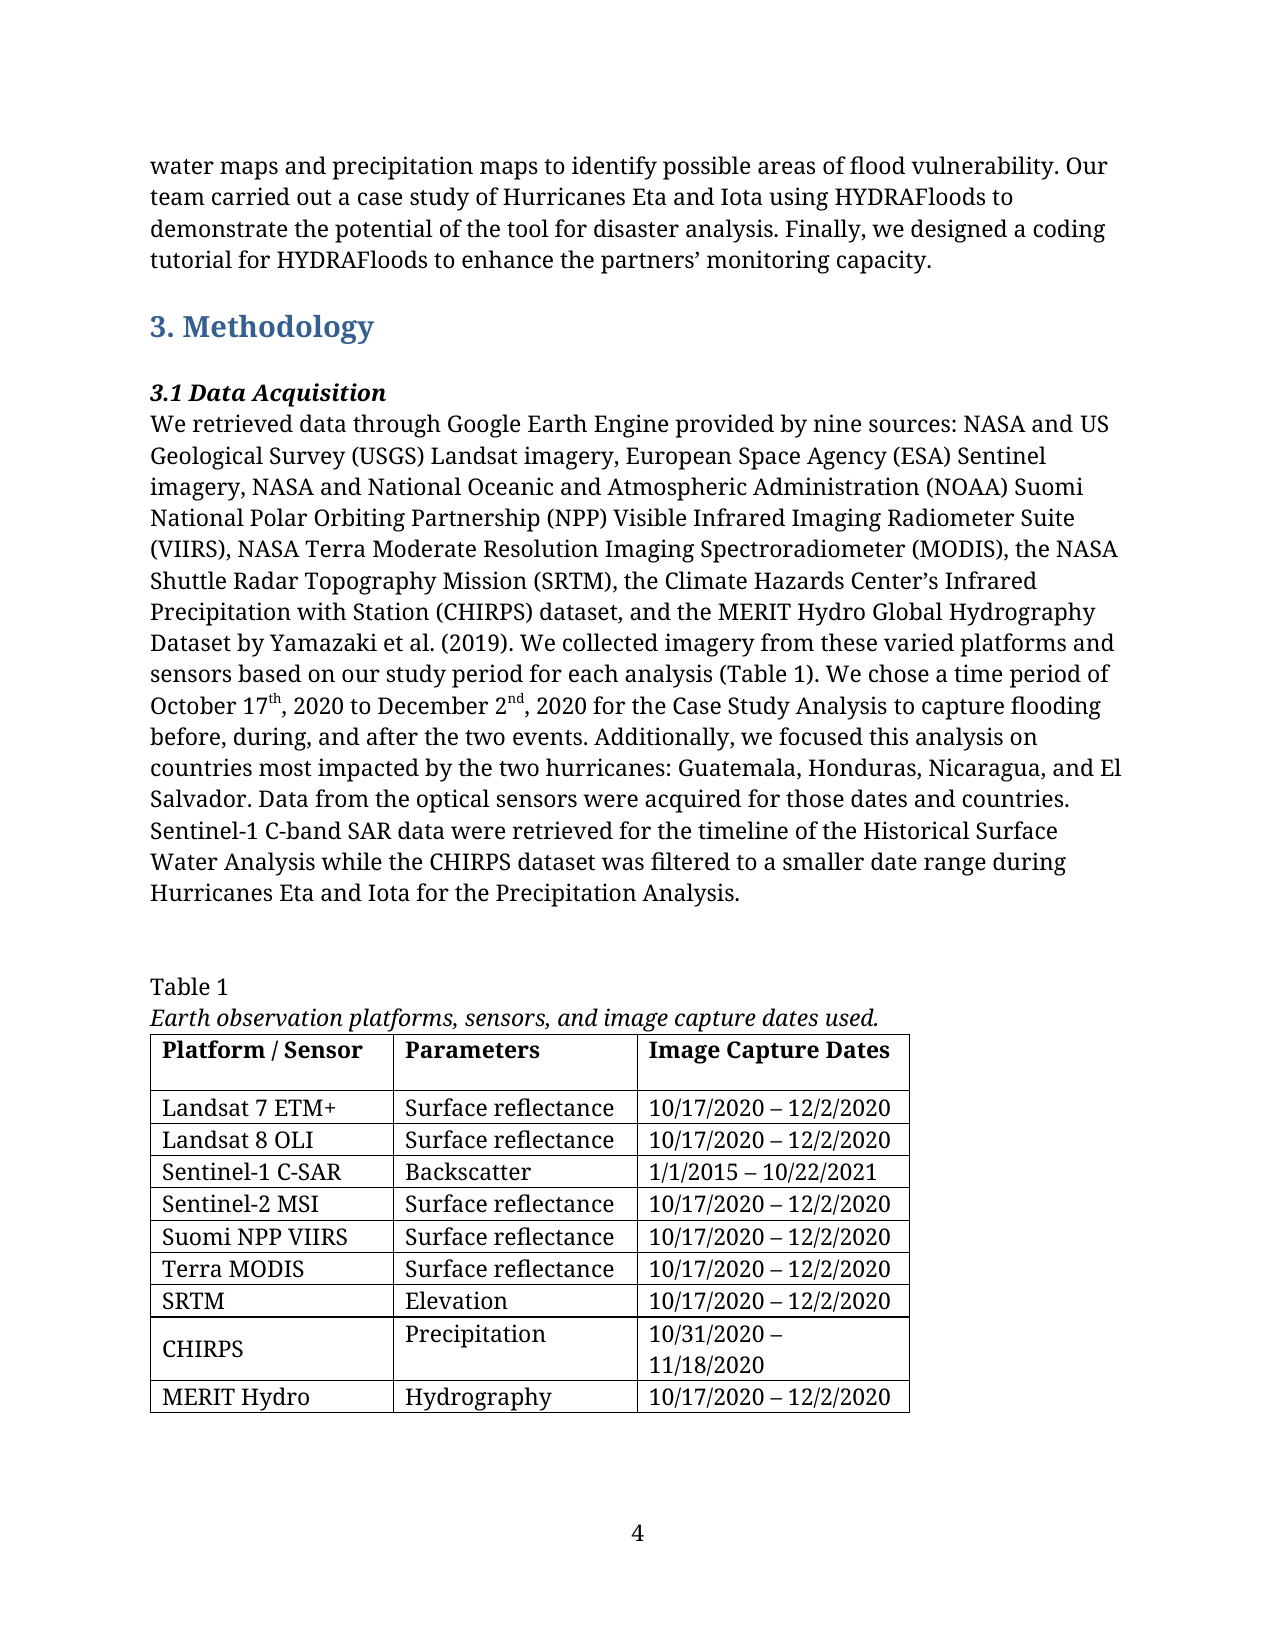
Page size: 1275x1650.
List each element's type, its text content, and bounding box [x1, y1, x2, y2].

table_cell Surface reflectance [394, 1221, 637, 1252]
table_cell Hydrography [394, 1381, 637, 1412]
table_cell Surface reflectance [394, 1253, 637, 1284]
table_cell Sentinel-1 C-SAR [151, 1156, 393, 1187]
table_cell Surface reflectance [394, 1124, 637, 1155]
table_cell Terra MODIS [151, 1253, 393, 1284]
subtitle 3. Methodology [150, 306, 1125, 346]
text 3.1 Data Acquisition [150, 377, 1125, 408]
text We retrieved data through Google Earth Engine provided by nine sources: NASA and US Geological Survey (USGS) Landsat imagery, European Space Agency (ESA) Sentinel imagery, NASA and National Oceanic and Atmospheric Administration (NOAA) Suomi National Polar Orbiting Partnership (NPP) Visible Infrared Imaging Radiometer Suite (VIIRS), NASA Terra Moderate Resolution Imaging Spectroradiometer (MODIS), the NASA Shuttle Radar Topography Mission (SRTM), the Climate Hazards Center’s Infrared Precipitation with Station (CHIRPS) dataset, and the MERIT Hydro Global Hydrography Dataset by Yamazaki et al. (2019). We collected imagery from these varied platforms and sensors based on our study period for each analysis (Table 1). We chose a time period of October 17th, 2020 to December 2nd, 2020 for the Case Study Analysis to capture flooding before, during, and after the two events. Additionally, we focused this analysis on countries most impacted by the two hurricanes: Guatemala, Honduras, Nicaragua, and El Salvador. Data from the optical sensors were acquired for those dates and countries. Sentinel-1 C-band SAR data were retrieved for the timeline of the Historical Surface Water Analysis while the CHIRPS dataset was filtered to a smaller date range during Hurricanes Eta and Iota for the Precipitation Analysis. [150, 408, 1125, 908]
table_cell 10/17/2020 – 12/2/2020 [638, 1285, 909, 1316]
table_cell SRTM [151, 1285, 393, 1316]
table_header Image Capture Dates [638, 1035, 909, 1090]
table_cell 1/1/2015 – 10/22/2021 [638, 1156, 909, 1187]
table_cell MERIT Hydro [151, 1381, 393, 1412]
text Earth observation platforms, sensors, and image capture dates used. [150, 1002, 1125, 1033]
table_cell Sentinel-2 MSI [151, 1188, 393, 1219]
table_cell CHIRPS [151, 1318, 393, 1380]
table_cell Backscatter [394, 1156, 637, 1187]
table_cell 10/17/2020 – 12/2/2020 [638, 1188, 909, 1219]
table_cell 10/17/2020 – 12/2/2020 [638, 1091, 909, 1123]
table_cell 10/17/2020 – 12/2/2020 [638, 1221, 909, 1252]
table_cell Precipitation [394, 1318, 637, 1380]
table_cell 10/31/2020 – 11/18/2020 [638, 1318, 909, 1380]
table_cell Landsat 7 ETM+ [151, 1091, 393, 1123]
table_cell Landsat 8 OLI [151, 1124, 393, 1155]
table_cell 10/17/2020 – 12/2/2020 [638, 1253, 909, 1284]
table_cell Surface reflectance [394, 1091, 637, 1123]
table_cell 10/17/2020 – 12/2/2020 [638, 1381, 909, 1412]
text Table 1 [150, 971, 1125, 1002]
table_cell Surface reflectance [394, 1188, 637, 1219]
table_header Platform / Sensor [151, 1035, 393, 1090]
table_cell 10/17/2020 – 12/2/2020 [638, 1124, 909, 1155]
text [150, 150, 1125, 275]
table_cell Elevation [394, 1285, 637, 1316]
table_header Parameters [394, 1035, 637, 1090]
table_cell Suomi NPP VIIRS [151, 1221, 393, 1252]
